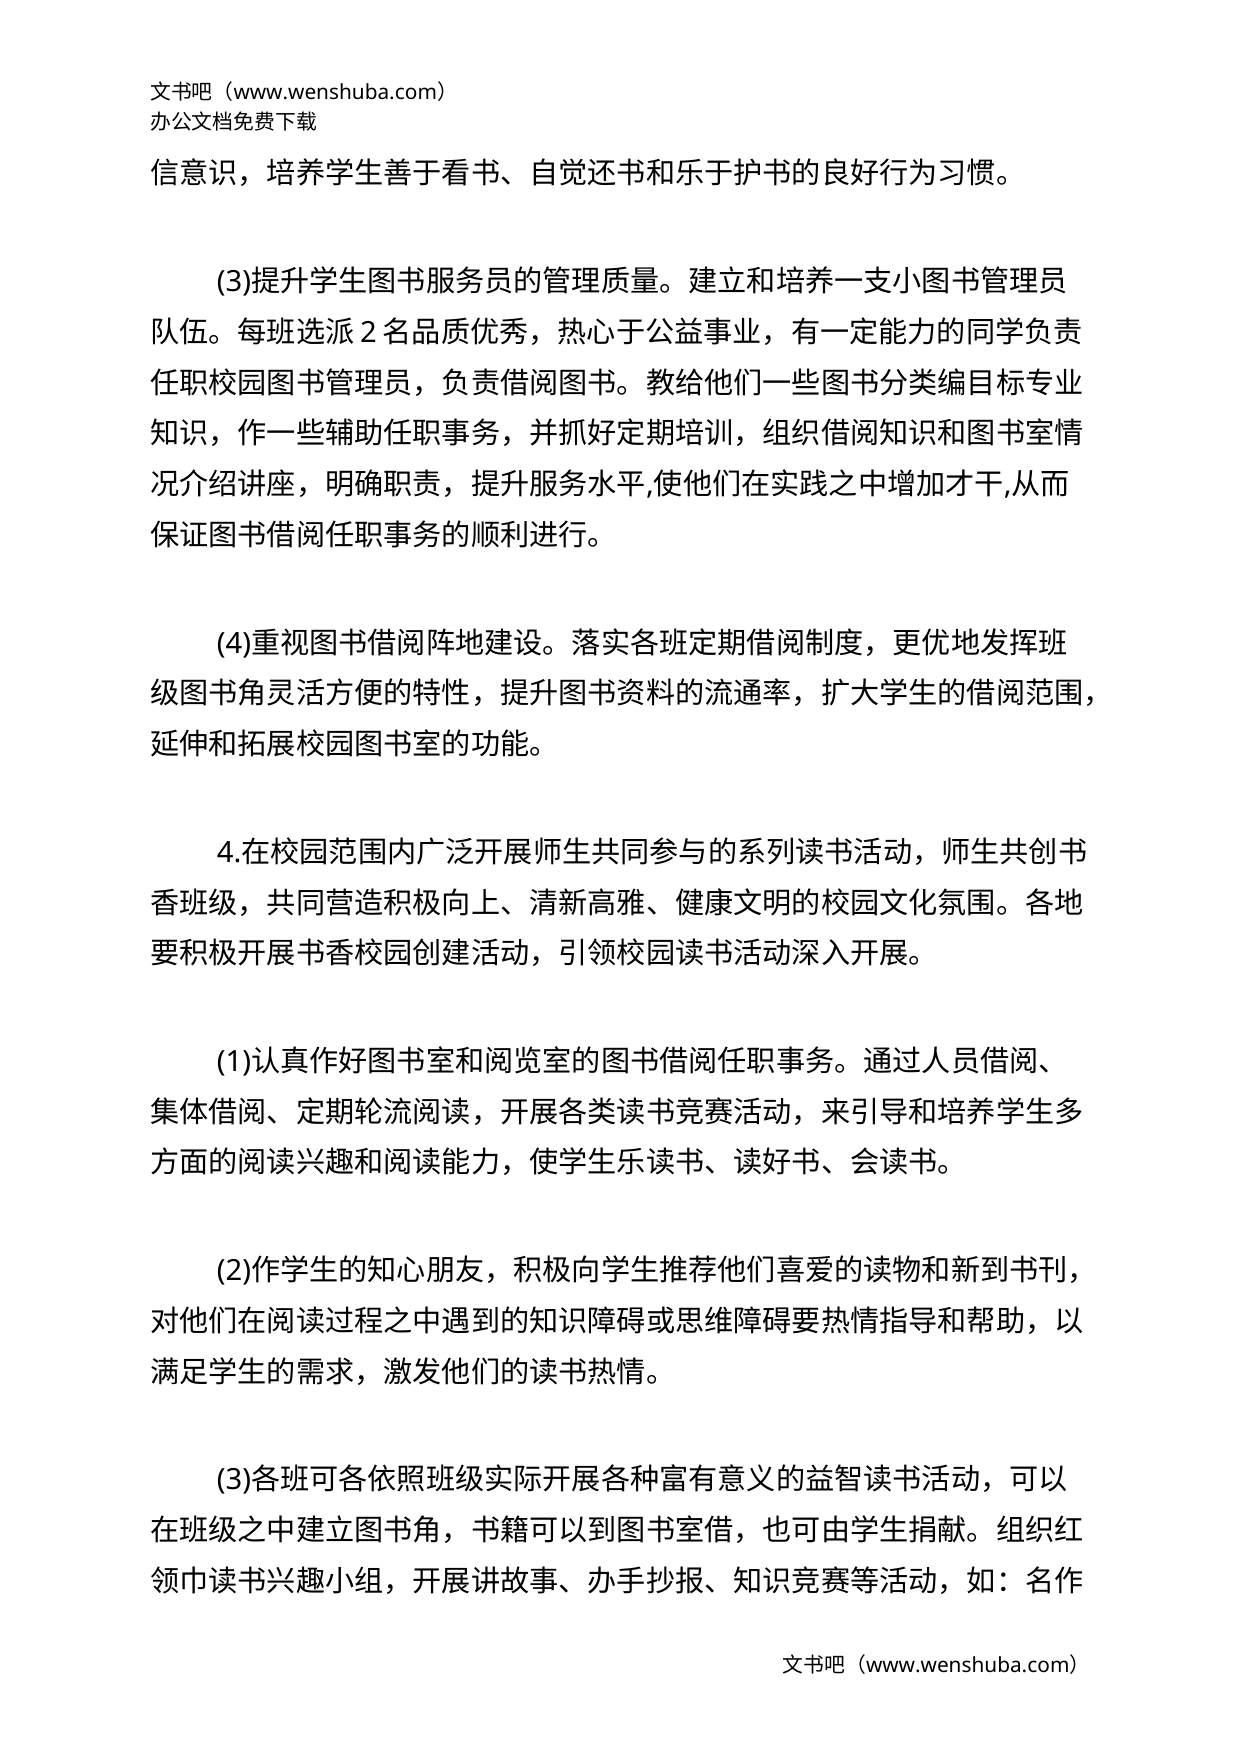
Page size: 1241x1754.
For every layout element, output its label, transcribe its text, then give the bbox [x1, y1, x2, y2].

text 4.在校园范围内广泛开展师生共同参与的系列读书活动，师生共创书香班级，共同营造积极向上、清新高雅、健康文明的校园文化氛围。各地要积极开展书香校园创建活动，引领校园读书活动深入开展。 [150, 828, 1090, 972]
text (3)提升学生图书服务员的管理质量。建立和培养一支小图书管理员队伍。每班选派2名品质优秀，热心于公益事业，有一定能力的同学负责任职校园图书管理员，负责借阅图书。教给他们一些图书分类编目标专业知识，作一些辅助任职事务，并抓好定期培训，组织借阅知识和图书室情况介绍讲座，明确职责，提升服务水平,使他们在实践之中增加才干,从而保证图书借阅任职事务的顺利进行。 [150, 258, 1090, 554]
text (2)作学生的知心朋友，积极向学生推荐他们喜爱的读物和新到书刊，对他们在阅读过程之中遇到的知识障碍或思维障碍要热情指导和帮助，以满足学生的需求，激发他们的读书热情。 [150, 1247, 1090, 1391]
text (4)重视图书借阅阵地建设。落实各班定期借阅制度，更优地发挥班级图书角灵活方便的特性，提升图书资料的流通率，扩大学生的借阅范围，延伸和拓展校园图书室的功能。 [150, 619, 1090, 763]
text (1)认真作好图书室和阅览室的图书借阅任职事务。通过人员借阅、集体借阅、定期轮流阅读，开展各类读书竞赛活动，来引导和培养学生多方面的阅读兴趣和阅读能力，使学生乐读书、读好书、会读书。 [150, 1037, 1090, 1181]
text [150, 1456, 1090, 1600]
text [150, 150, 1090, 192]
